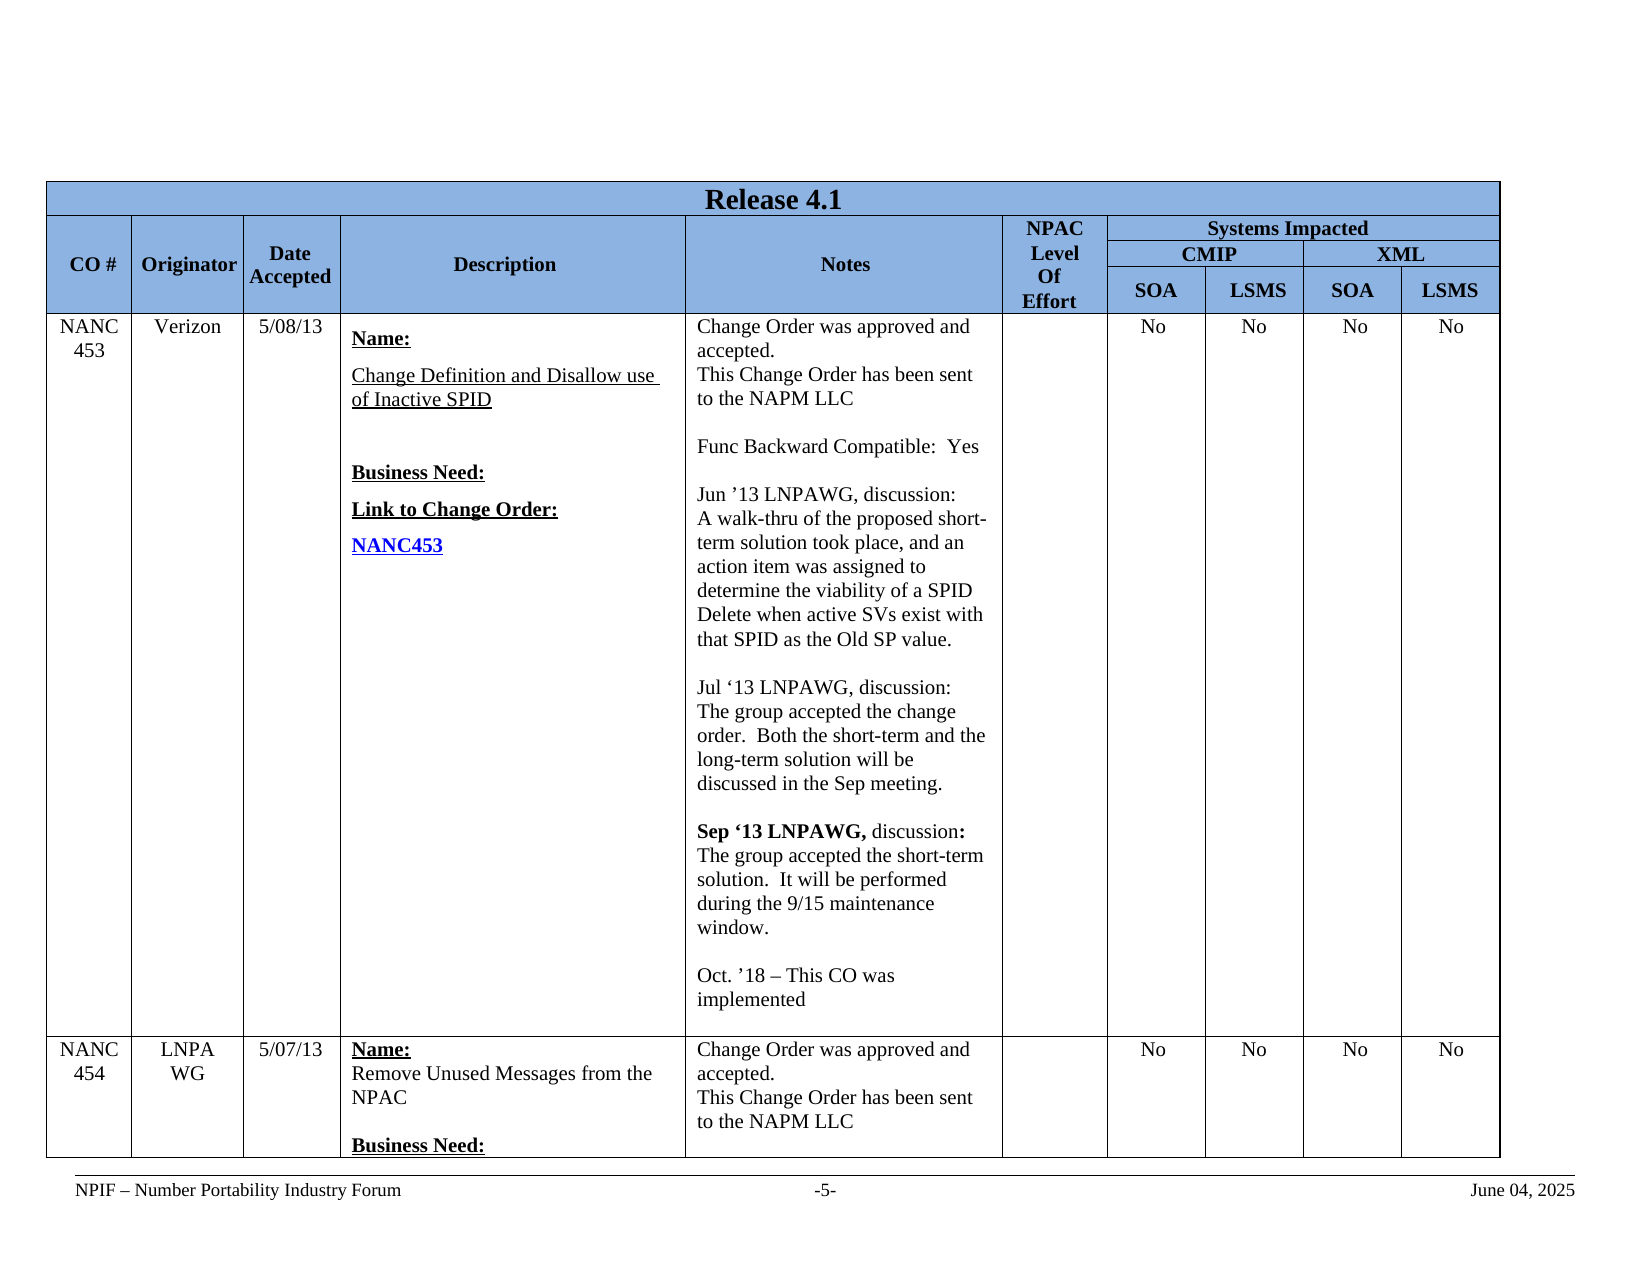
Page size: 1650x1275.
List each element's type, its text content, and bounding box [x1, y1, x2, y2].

table_cell NANC 454 [47, 1037, 131, 1157]
table_cell Originator [132, 216, 243, 313]
table_cell CMIP [1108, 241, 1303, 266]
table_cell LNPA WG [132, 1037, 243, 1157]
table_cell No [1206, 314, 1303, 1036]
table_cell No [1108, 1037, 1205, 1157]
table_cell Verizon [132, 314, 243, 1036]
table_cell Systems Impacted [1108, 216, 1499, 240]
table_cell SOA [1108, 267, 1205, 313]
table_cell Date Accepted [244, 216, 340, 313]
table_cell LSMS [1402, 267, 1499, 313]
table_cell SOA [1304, 267, 1401, 313]
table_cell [686, 1037, 1002, 1157]
table_cell CO # [47, 216, 131, 313]
table_cell Notes [686, 216, 1002, 313]
table_cell No [1304, 314, 1401, 1036]
table_cell NPAC Level Of Effort [1003, 216, 1107, 313]
table_cell No [1108, 314, 1205, 1036]
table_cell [341, 1037, 685, 1157]
table_cell No [1402, 314, 1499, 1036]
table_cell No [1206, 1037, 1303, 1157]
table_cell Name: Change Definition and Disallow use of Inactive SPID Business Need: Link to Change Order: NANC453 [341, 314, 685, 1036]
table_cell 5/08/13 [244, 314, 340, 1036]
table_cell [1003, 1037, 1107, 1157]
table_cell XML [1304, 241, 1499, 266]
table_cell NANC 453 [47, 314, 131, 1036]
table_cell LSMS [1206, 267, 1303, 313]
table_cell Description [341, 216, 685, 313]
table_cell [1003, 314, 1107, 1036]
table_cell 5/07/13 [244, 1037, 340, 1157]
table_cell Change Order was approved and accepted. This Change Order has been sent to the NAPM LLC Func Backward Compatible: Yes Jun ’13 LNPAWG, discussion: A walk-thru of the proposed short-term solution took place, and an action item was assigned to determine the viability of a SPID Delete when active SVs exist with that SPID as the Old SP value. Jul ‘13 LNPAWG, discussion: The group accepted the change order. Both the short-term and the long-term solution will be discussed in the Sep meeting. Sep ‘13 LNPAWG, discussion: The group accepted the short-term solution. It will be performed during the 9/15 maintenance window. Oct. ’18 – This CO was implemented [686, 314, 1002, 1036]
table_cell No [1304, 1037, 1401, 1157]
table_cell No [1402, 1037, 1499, 1157]
table_header Release 4.1 [47, 182, 1499, 215]
